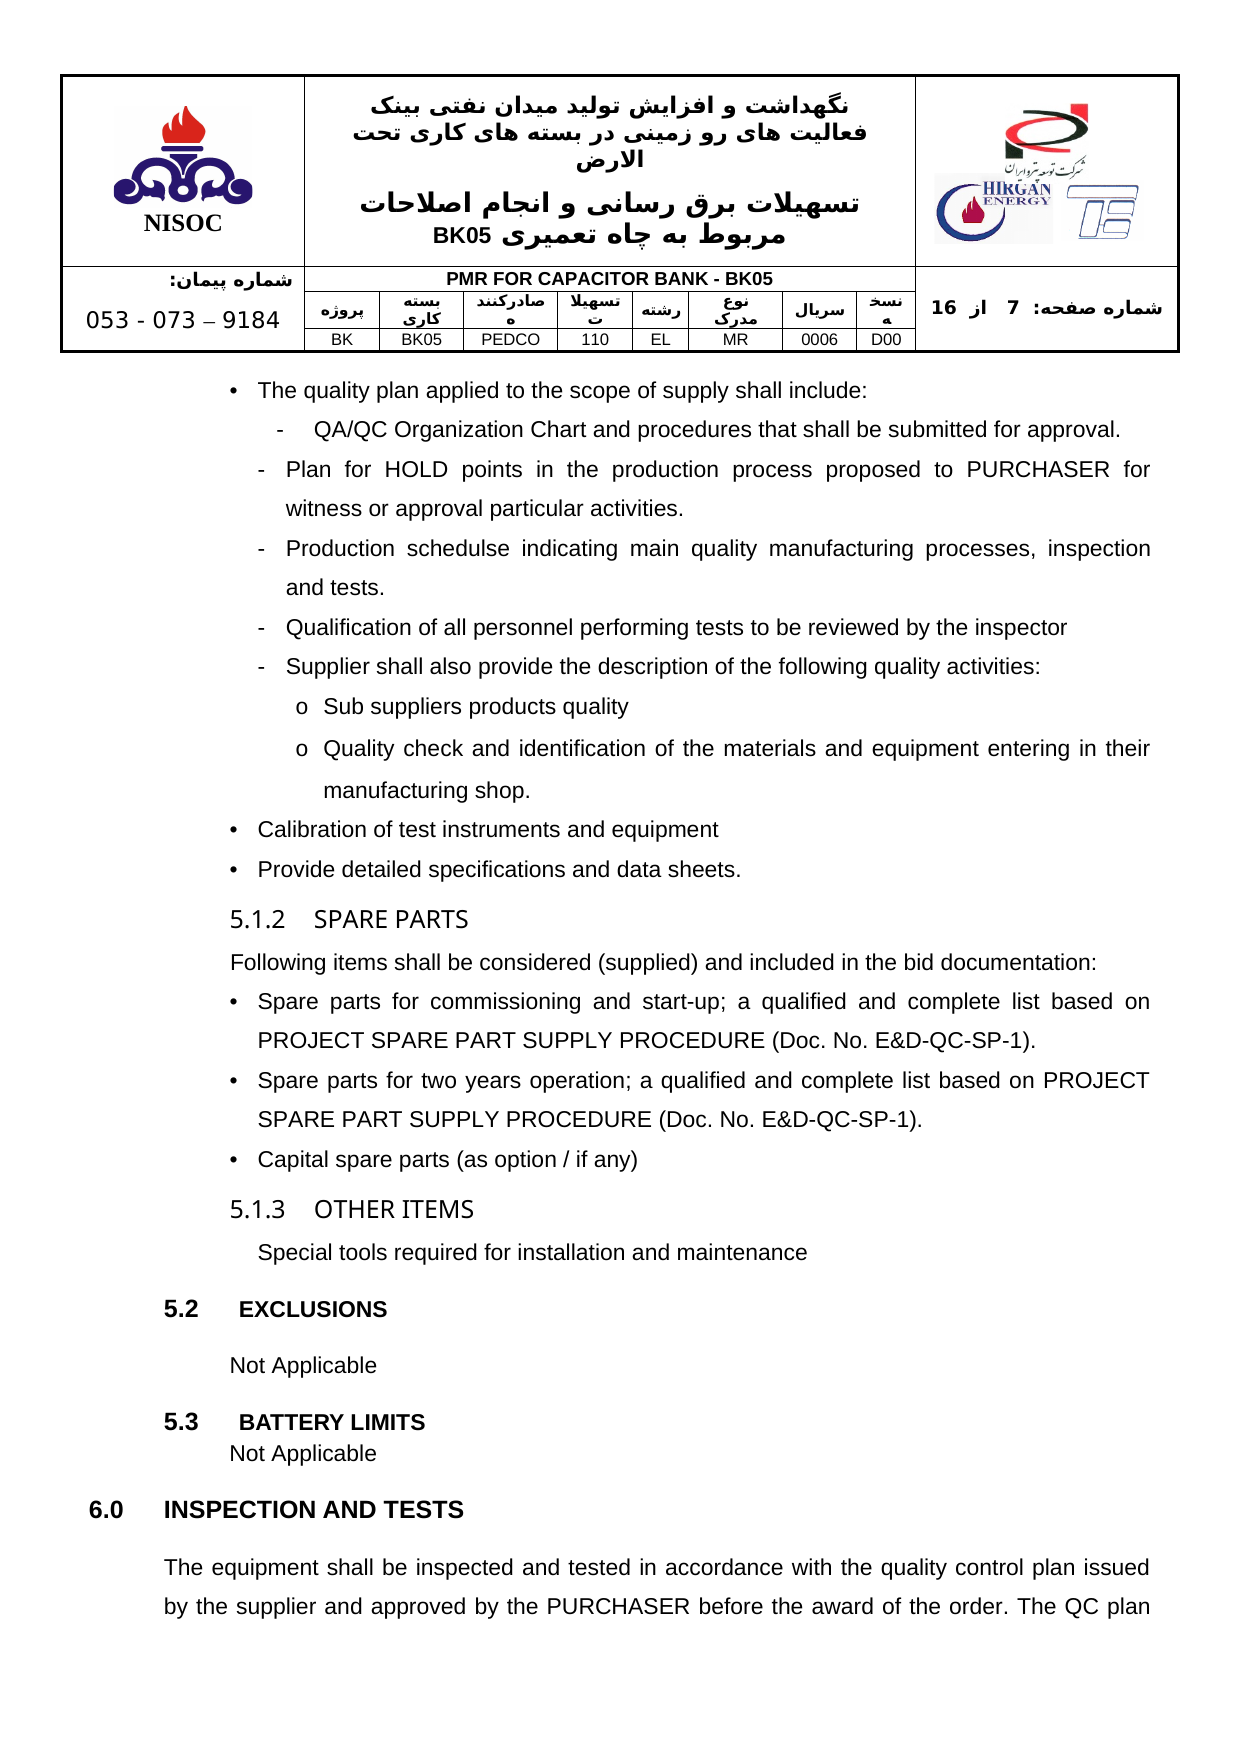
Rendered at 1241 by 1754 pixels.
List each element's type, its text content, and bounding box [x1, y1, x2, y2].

list Spare parts for commissioning and start-up; a qualified and complete list based on PROJECT SPARE PART SUPPLY PROCEDURE (Doc. No. E&D-QC-SP-1). [229, 988, 1152, 1054]
list QA/QC Organization Chart and procedures that shall be submitted for approval. [276, 416, 1152, 443]
text Not Applicable [229, 1440, 1152, 1467]
list Provide detailed specifications and data sheets. [229, 856, 1152, 882]
list Sub suppliers products quality [295, 693, 1152, 721]
list Battery Limits [164, 1407, 1152, 1436]
text Not Applicable [229, 1352, 1152, 1378]
text Special tools required for installation and maintenance [257, 1239, 1152, 1265]
list Production schedulse indicating main quality manufacturing processes, inspection and tests. [257, 535, 1152, 601]
picture [934, 103, 1089, 244]
list Plan for HOLD points in the production process proposed to PURCHASER for witness or approval particular activities. [257, 456, 1152, 522]
list Qualification of all personnel performing tests to be reviewed by the inspector [257, 614, 1152, 640]
list Calibration of test instruments and equipment [229, 816, 1152, 843]
list Quality check and identification of the materials and equipment entering in their manufacturing shop. [295, 735, 1152, 803]
list The quality plan applied to the scope of supply shall include: [229, 377, 1152, 403]
list Capital spare parts (as option / if any) [229, 1146, 1152, 1172]
list INSPECTION AND TESTS [89, 1495, 1152, 1524]
list Supplier shall also provide the description of the following quality activities: [257, 653, 1152, 680]
subtitle Spare parts [229, 901, 1152, 936]
list Spare parts for two years operation; a qualified and complete list based on PROJECT SPARE PART SUPPLY PROCEDURE (Doc. No. E&D-QC-SP-1). [229, 1067, 1152, 1133]
list Exclusions [164, 1294, 1152, 1323]
subtitle Other items [229, 1192, 1152, 1226]
text Following items shall be considered (supplied) and included in the bid documentation: [230, 948, 1152, 975]
picture [113, 106, 253, 208]
